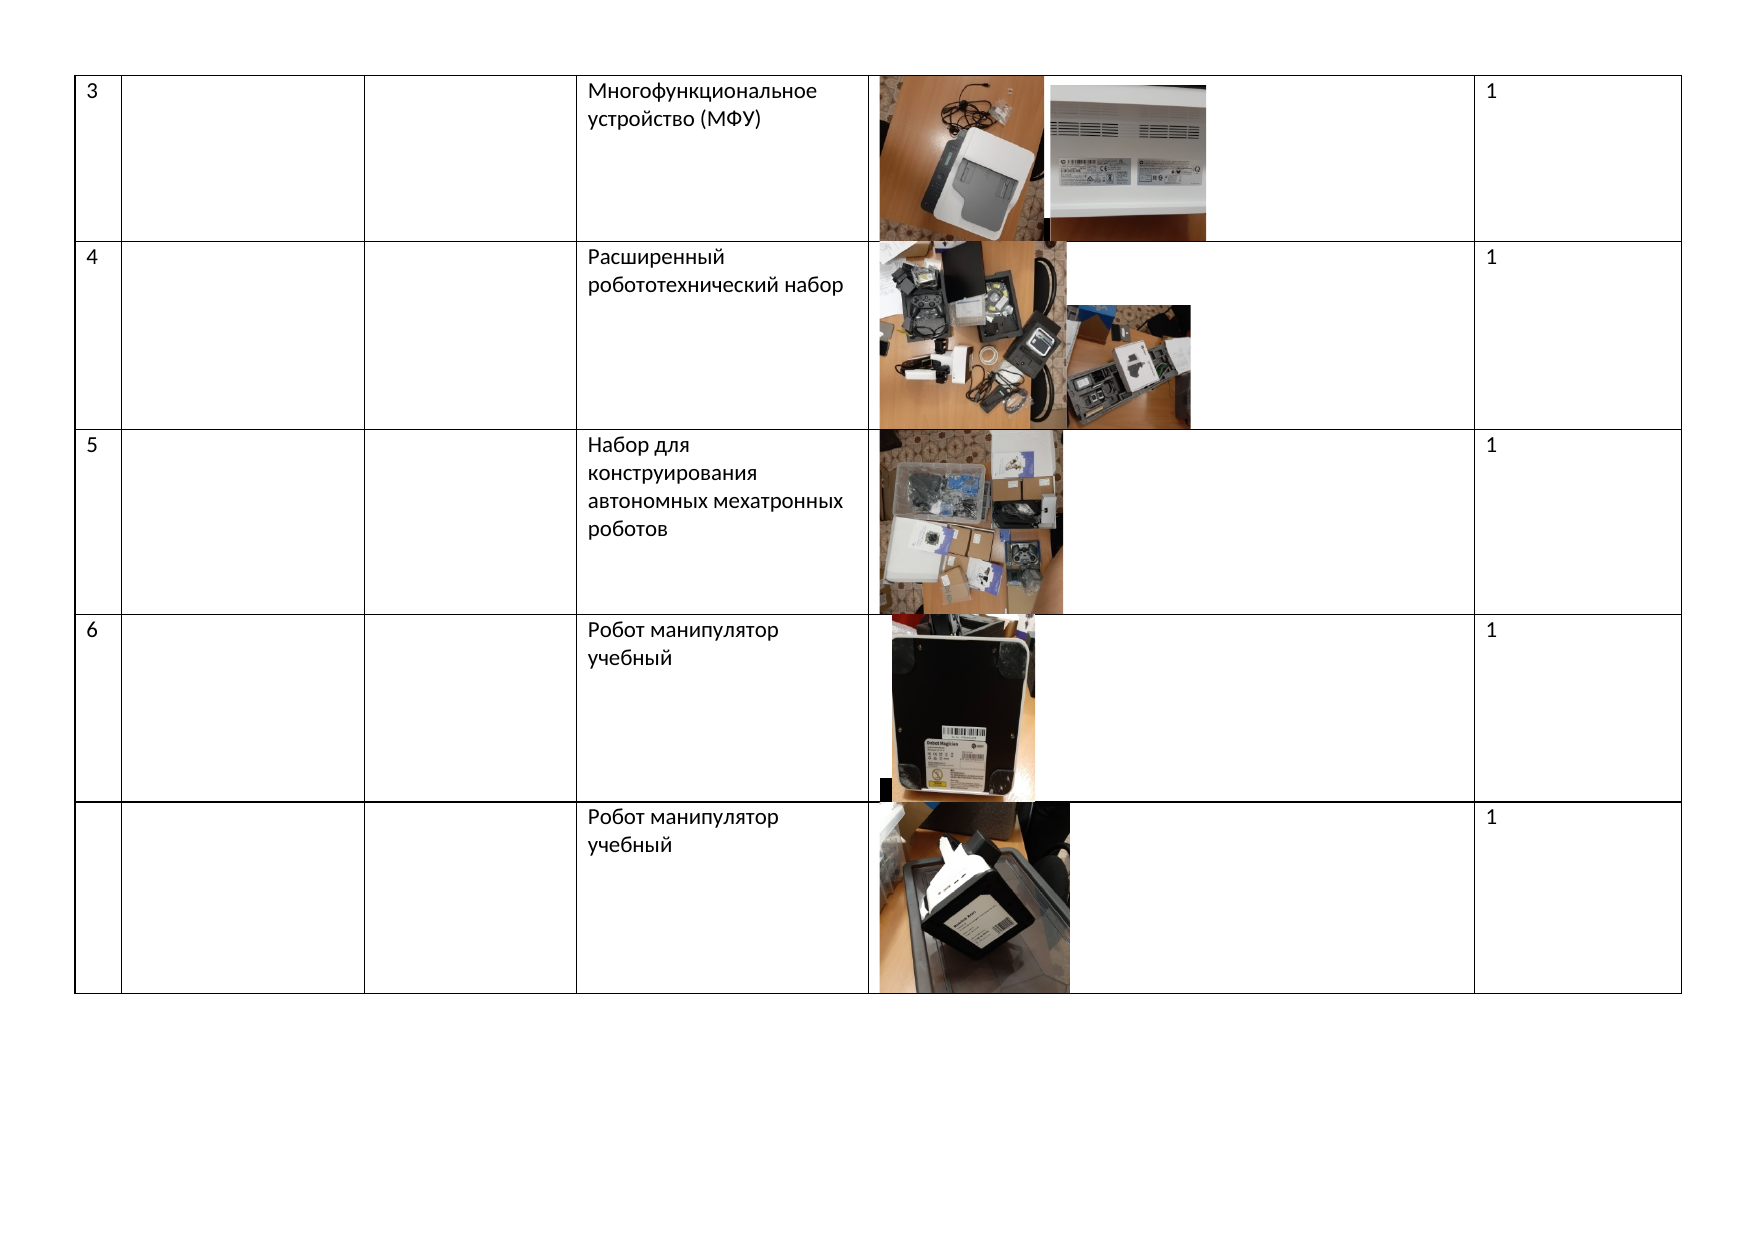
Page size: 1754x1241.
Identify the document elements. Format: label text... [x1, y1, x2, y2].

table_cell 1 [1475, 76, 1681, 241]
table_cell [365, 76, 576, 241]
table_cell 3 [76, 76, 121, 241]
table_cell 5 [76, 430, 121, 614]
table_cell 1 [1475, 430, 1681, 614]
table_cell [869, 803, 879, 993]
table_cell [122, 615, 364, 801]
table_cell Набор для конструирования автономных мехатронных роботов [577, 430, 868, 614]
table_cell [1067, 242, 1474, 429]
table_cell [869, 242, 879, 429]
table_cell 1 [1475, 615, 1681, 801]
table_cell [1064, 430, 1474, 614]
table_cell [122, 76, 364, 241]
picture [879, 430, 1070, 993]
picture [879, 76, 1207, 429]
table_cell [122, 242, 364, 429]
table_cell [869, 76, 879, 241]
table_cell [365, 430, 576, 614]
table_cell Расширенный робототехнический набор [577, 242, 868, 429]
table_cell [1070, 803, 1474, 993]
table_cell [365, 803, 576, 993]
table_cell Многофункциональное устройство (МФУ) [577, 76, 868, 241]
table_cell [76, 803, 121, 993]
table_cell Робот манипулятор учебный [577, 803, 868, 993]
table_cell [1045, 76, 1474, 241]
table_cell [365, 615, 576, 801]
table_cell 1 [1475, 242, 1681, 429]
table_cell 4 [76, 242, 121, 429]
table_cell [869, 430, 879, 614]
table_cell [122, 430, 364, 614]
table_cell [869, 615, 892, 801]
table_cell [122, 803, 364, 993]
table_cell [1036, 615, 1474, 801]
table_cell [365, 242, 576, 429]
table_cell 1 [1475, 803, 1681, 993]
table_cell 6 [76, 615, 121, 801]
table_cell Робот манипулятор учебный [577, 615, 868, 801]
